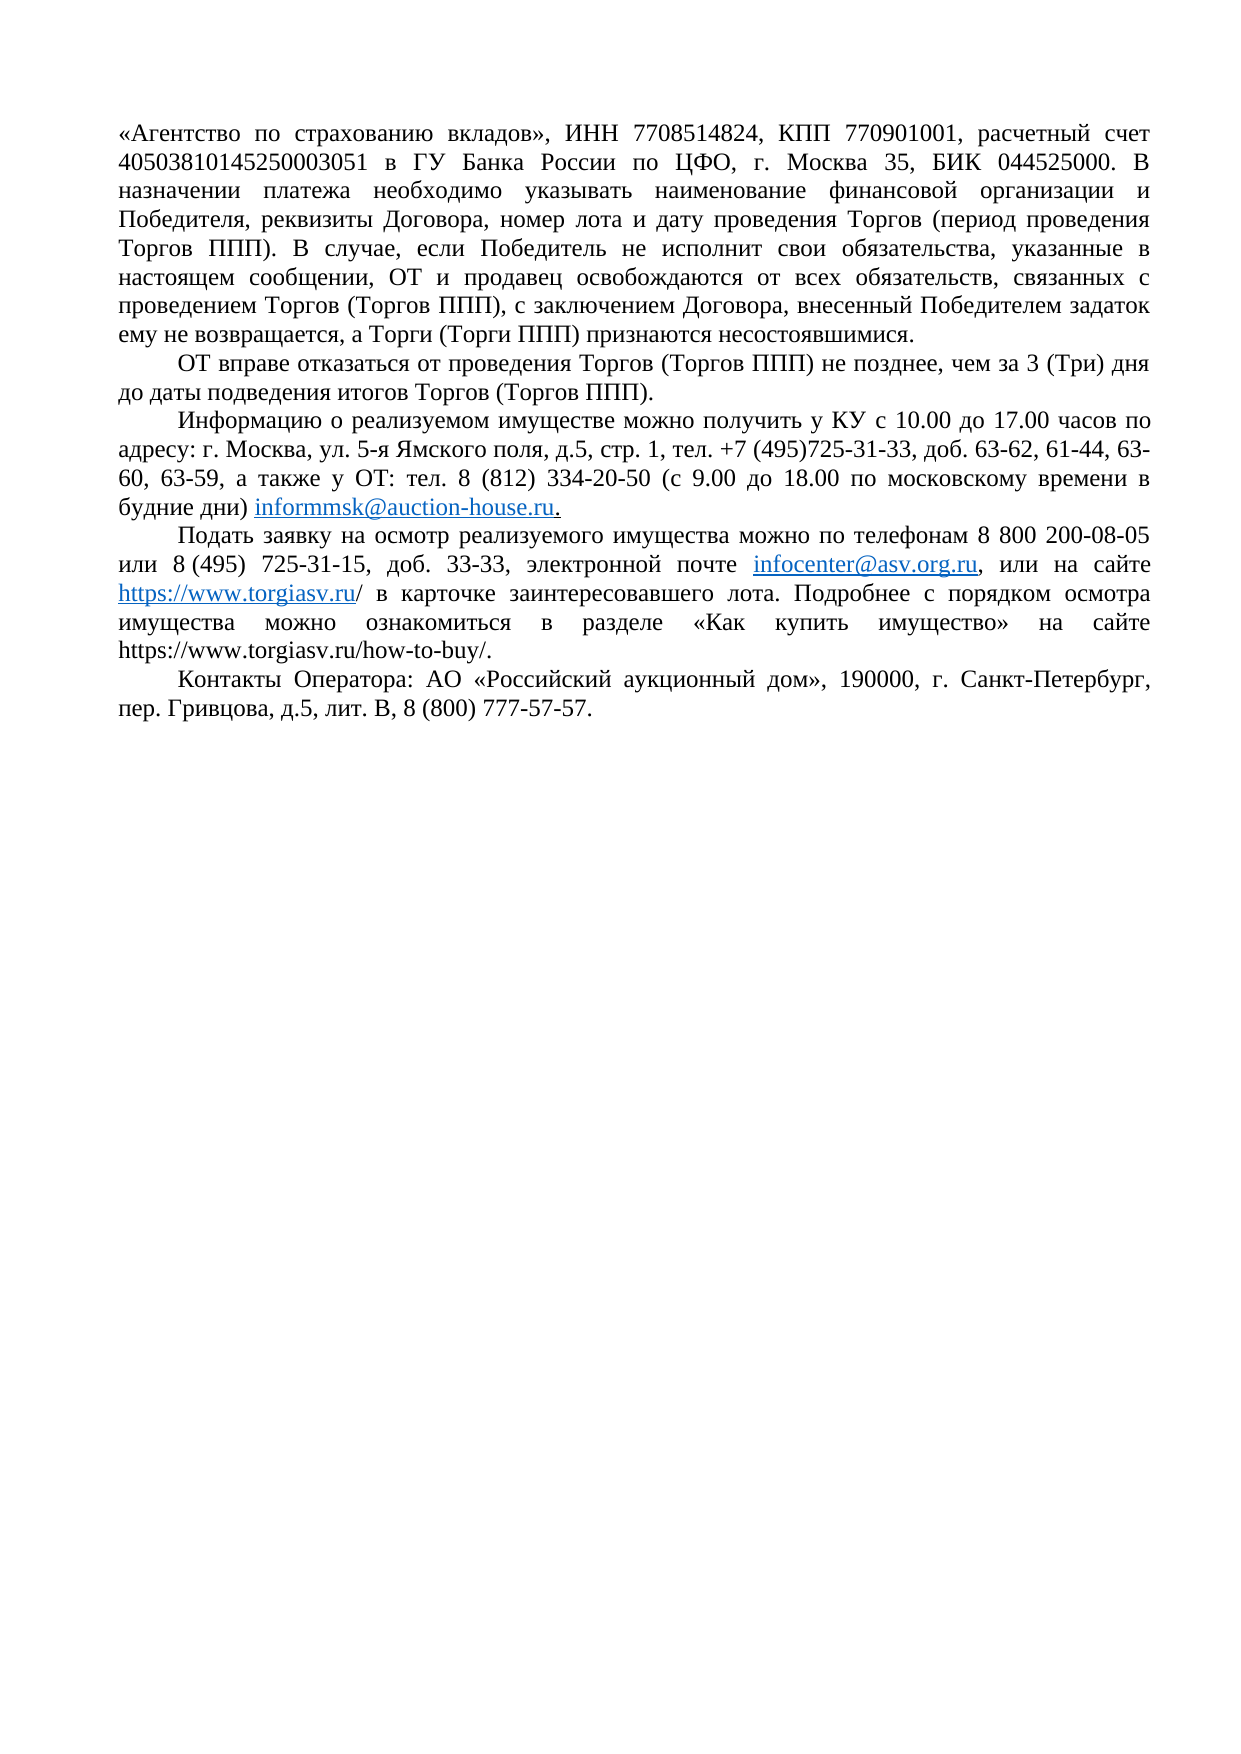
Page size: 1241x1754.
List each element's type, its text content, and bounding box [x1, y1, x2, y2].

text Подать заявку на осмотр реализуемого имущества можно по телефонам 8 800 200-08-05 или 8 (495) 725-31-15, доб. 33-33, электронной почте infocenter@asv.org.ru, или на сайте https://www.torgiasv.ru/ в карточке заинтересовавшего лота. Подробнее с порядком осмотра имущества можно ознакомиться в разделе «Как купить имущество» на сайте https://www.torgiasv.ru/how-to-buy/. [118, 521, 1151, 664]
text ОТ вправе отказаться от проведения Торгов (Торгов ППП) не позднее, чем за 3 (Три) дня до даты подведения итогов Торгов (Торгов ППП). [118, 348, 1151, 406]
text Информацию о реализуемом имуществе можно получить у КУ с 10.00 до 17.00 часов по адресу: г. Москва, ул. 5-я Ямского поля, д.5, стр. 1, тел. +7 (495)725-31-33, доб. 63-62, 61-44, 63-60, 63-59, а также у ОТ: тел. 8 (812) 334-20-50 (с 9.00 до 18.00 по московскому времени в будние дни) informmsk@auction-house.ru. [118, 406, 1151, 521]
text Контакты Оператора: АО «Российский аукционный дом», 190000, г. Санкт-Петербург, пер. Гривцова, д.5, лит. В, 8 (800) 777-57-57. [118, 664, 1151, 722]
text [118, 118, 1151, 348]
